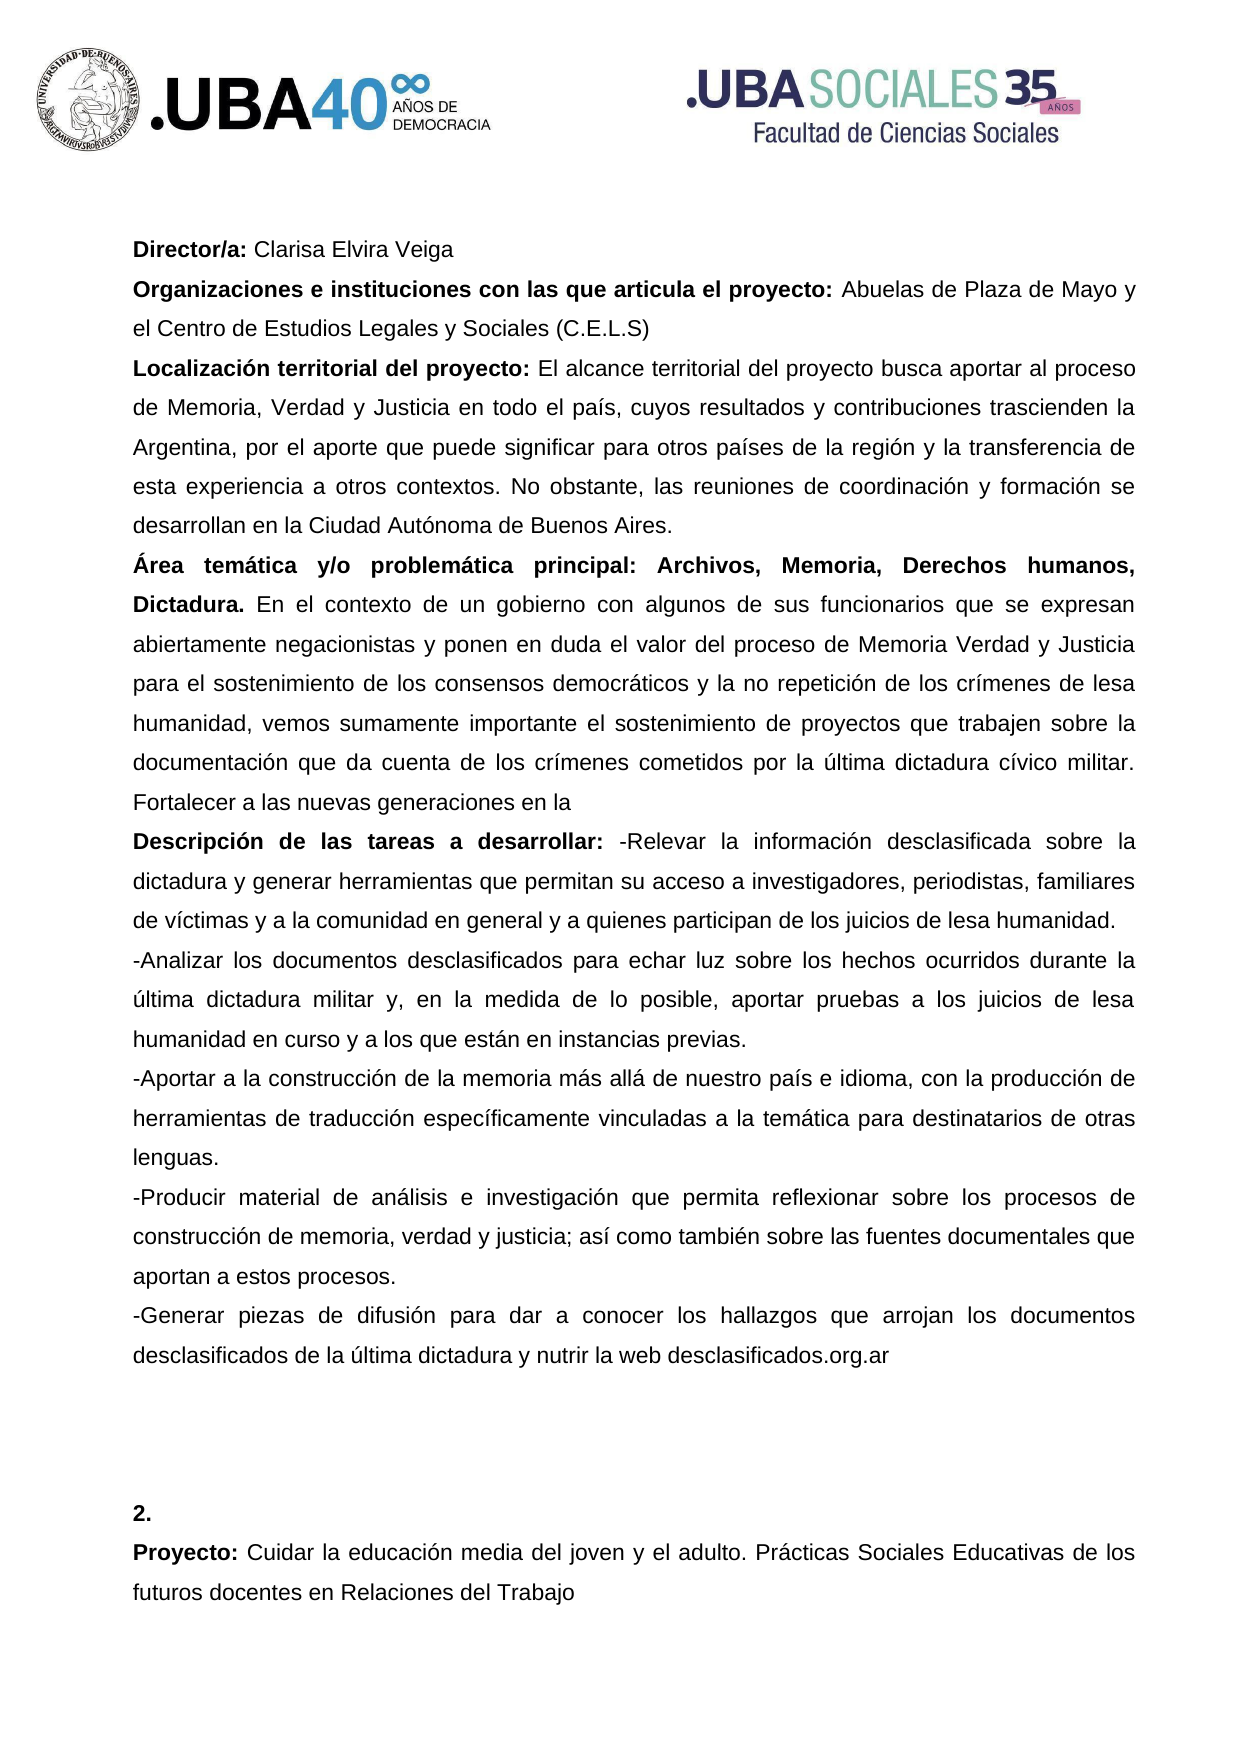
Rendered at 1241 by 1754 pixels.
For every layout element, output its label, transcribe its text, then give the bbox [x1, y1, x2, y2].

text Descripción de las tareas a desarrollar: -Relevar la información desclasificada sobre la dictadura y generar herramientas que permitan su acceso a investigadores, periodistas, familiares de víctimas y a la comunidad en general y a quienes participan de los juicios de lesa humanidad. [133, 828, 1136, 934]
text Director/a: Clarisa Elvira Veiga [133, 236, 1136, 262]
text Área temática y/o problemática principal: Archivos, Memoria, Derechos humanos, Dictadura. En el contexto de un gobierno con algunos de sus funcionarios que se expresan abiertamente negacionistas y ponen en duda el valor del proceso de Memoria Verdad y Justicia para el sostenimiento de los consensos democráticos y la no repetición de los crímenes de lesa humanidad, vemos sumamente importante el sostenimiento de proyectos que trabajen sobre la documentación que da cuenta de los crímenes cometidos por la última dictadura cívico militar. Fortalecer a las nuevas generaciones en la [133, 552, 1136, 815]
picture [17, 40, 1094, 157]
text 2. [133, 1499, 1136, 1526]
text -Generar piezas de difusión para dar a conocer los hallazgos que arrojan los documentos desclasificados de la última dictadura y nutrir la web desclasificados.org.ar [133, 1302, 1136, 1368]
text -Producir material de análisis e investigación que permita reflexionar sobre los procesos de construcción de memoria, verdad y justicia; así como también sobre las fuentes documentales que aportan a estos procesos. [133, 1184, 1136, 1289]
text -Aportar a la construcción de la memoria más allá de nuestro país e idioma, con la producción de herramientas de traducción específicamente vinculadas a la temática para destinatarios de otras lenguas. [133, 1065, 1136, 1171]
text Organizaciones e instituciones con las que articula el proyecto: Abuelas de Plaza de Mayo y el Centro de Estudios Legales y Sociales (C.E.L.S) [133, 276, 1136, 341]
text Proyecto: Cuidar la educación media del joven y el adulto. Prácticas Sociales Educativas de los futuros docentes en Relaciones del Trabajo [133, 1539, 1136, 1605]
text -Analizar los documentos desclasificados para echar luz sobre los hechos ocurridos durante la última dictadura militar y, en la medida de lo posible, aportar pruebas a los juicios de lesa humanidad en curso y a los que están en instancias previas. [133, 947, 1136, 1052]
text Localización territorial del proyecto: El alcance territorial del proyecto busca aportar al proceso de Memoria, Verdad y Justicia en todo el país, cuyos resultados y contribuciones trascienden la Argentina, por el aporte que puede significar para otros países de la región y la transferencia de esta experiencia a otros contextos. No obstante, las reuniones de coordinación y formación se desarrollan en la Ciudad Autónoma de Buenos Aires. [133, 354, 1136, 539]
